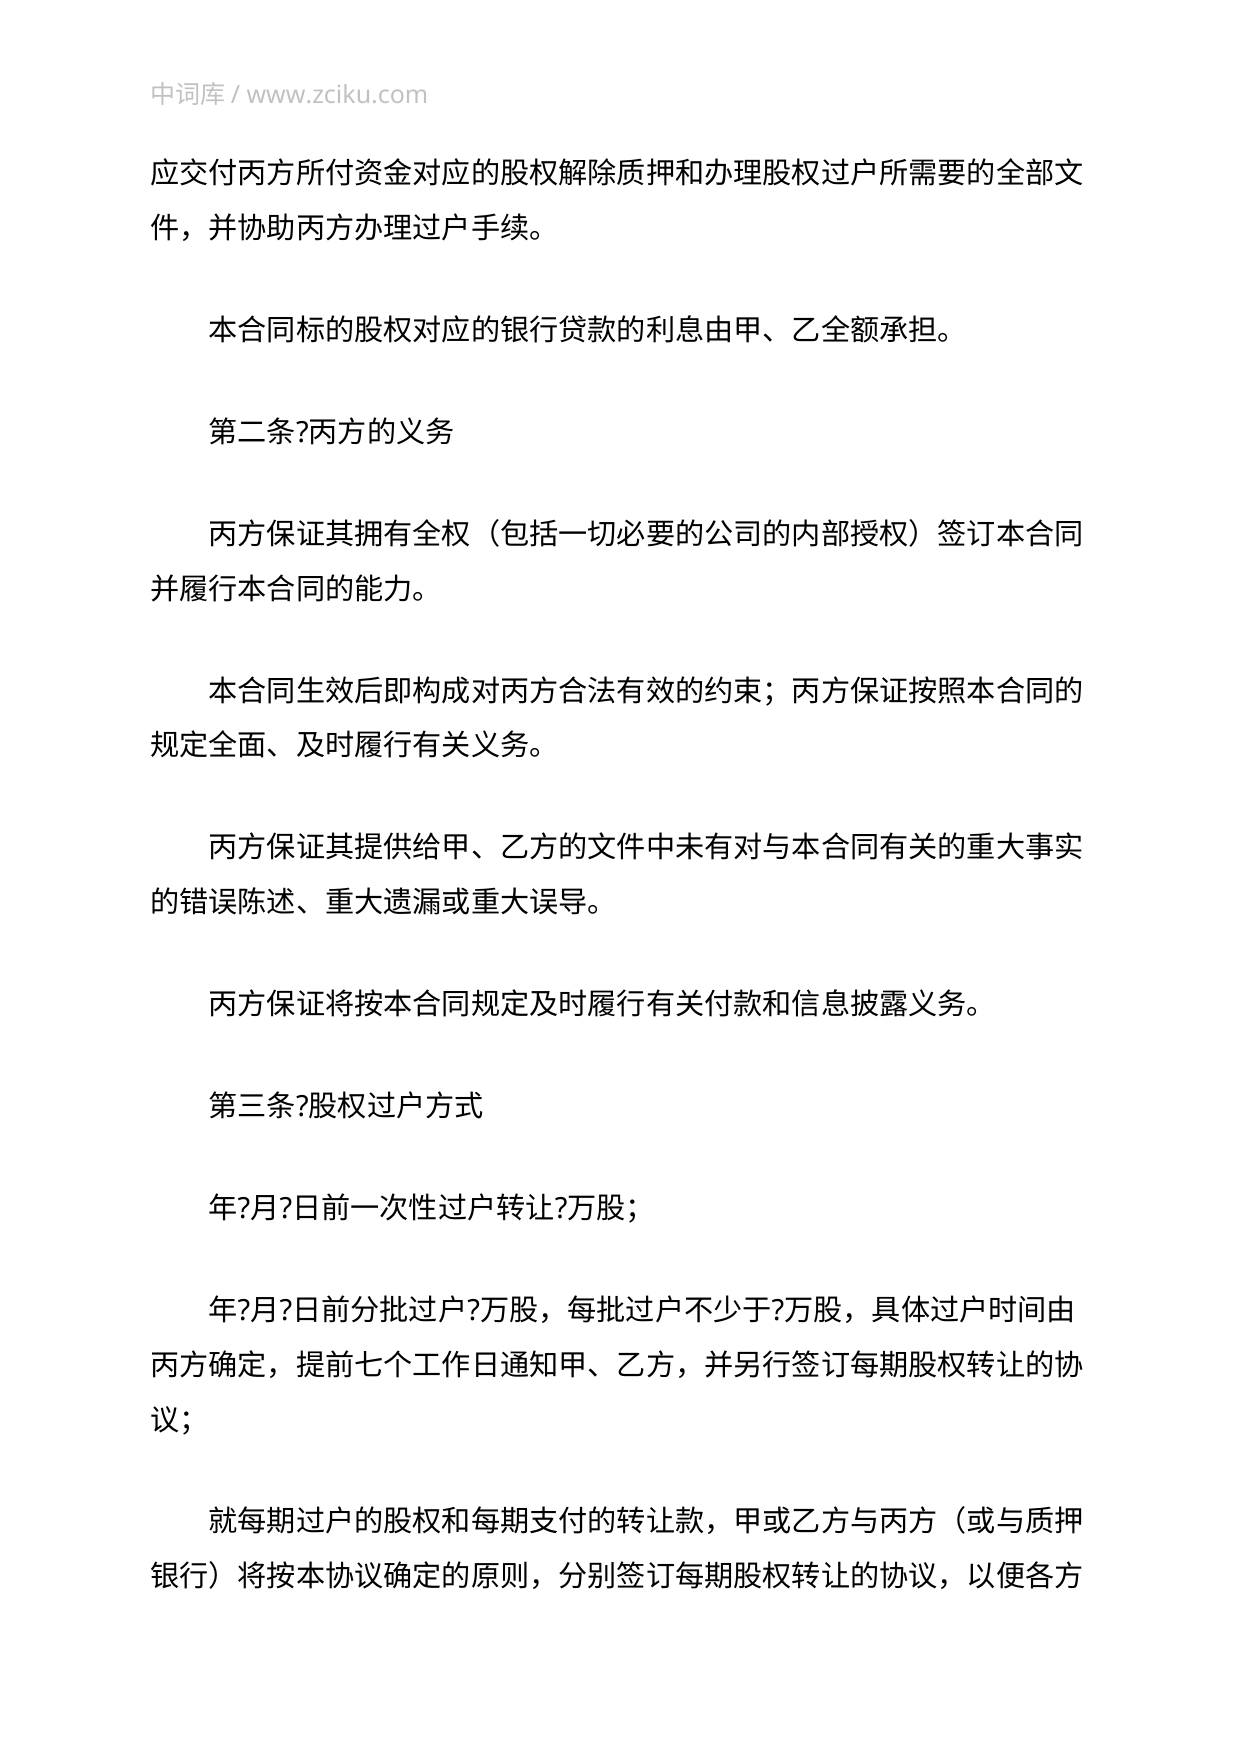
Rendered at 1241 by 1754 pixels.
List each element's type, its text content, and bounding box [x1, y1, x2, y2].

text 第二条?丙方的义务 [150, 408, 1090, 451]
text 本合同生效后即构成对丙方合法有效的约束；丙方保证按照本合同的规定全面、及时履行有关义务。 [150, 667, 1090, 764]
text 丙方保证将按本合同规定及时履行有关付款和信息披露义务。 [150, 980, 1090, 1023]
text 年?月?日前一次性过户转让?万股； [150, 1184, 1090, 1227]
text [150, 150, 1090, 247]
text 第三条?股权过户方式 [150, 1082, 1090, 1124]
text 年?月?日前分批过户?万股，每批过户不少于?万股，具体过户时间由丙方确定，提前七个工作日通知甲、乙方，并另行签订每期股权转让的协议； [150, 1286, 1090, 1438]
text 本合同标的股权对应的银行贷款的利息由甲、乙全额承担。 [150, 307, 1090, 349]
text 丙方保证其拥有全权（包括一切必要的公司的内部授权）签订本合同并履行本合同的能力。 [150, 510, 1090, 608]
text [150, 1498, 1090, 1595]
text 丙方保证其提供给甲、乙方的文件中未有对与本合同有关的重大事实的错误陈述、重大遗漏或重大误导。 [150, 824, 1090, 921]
